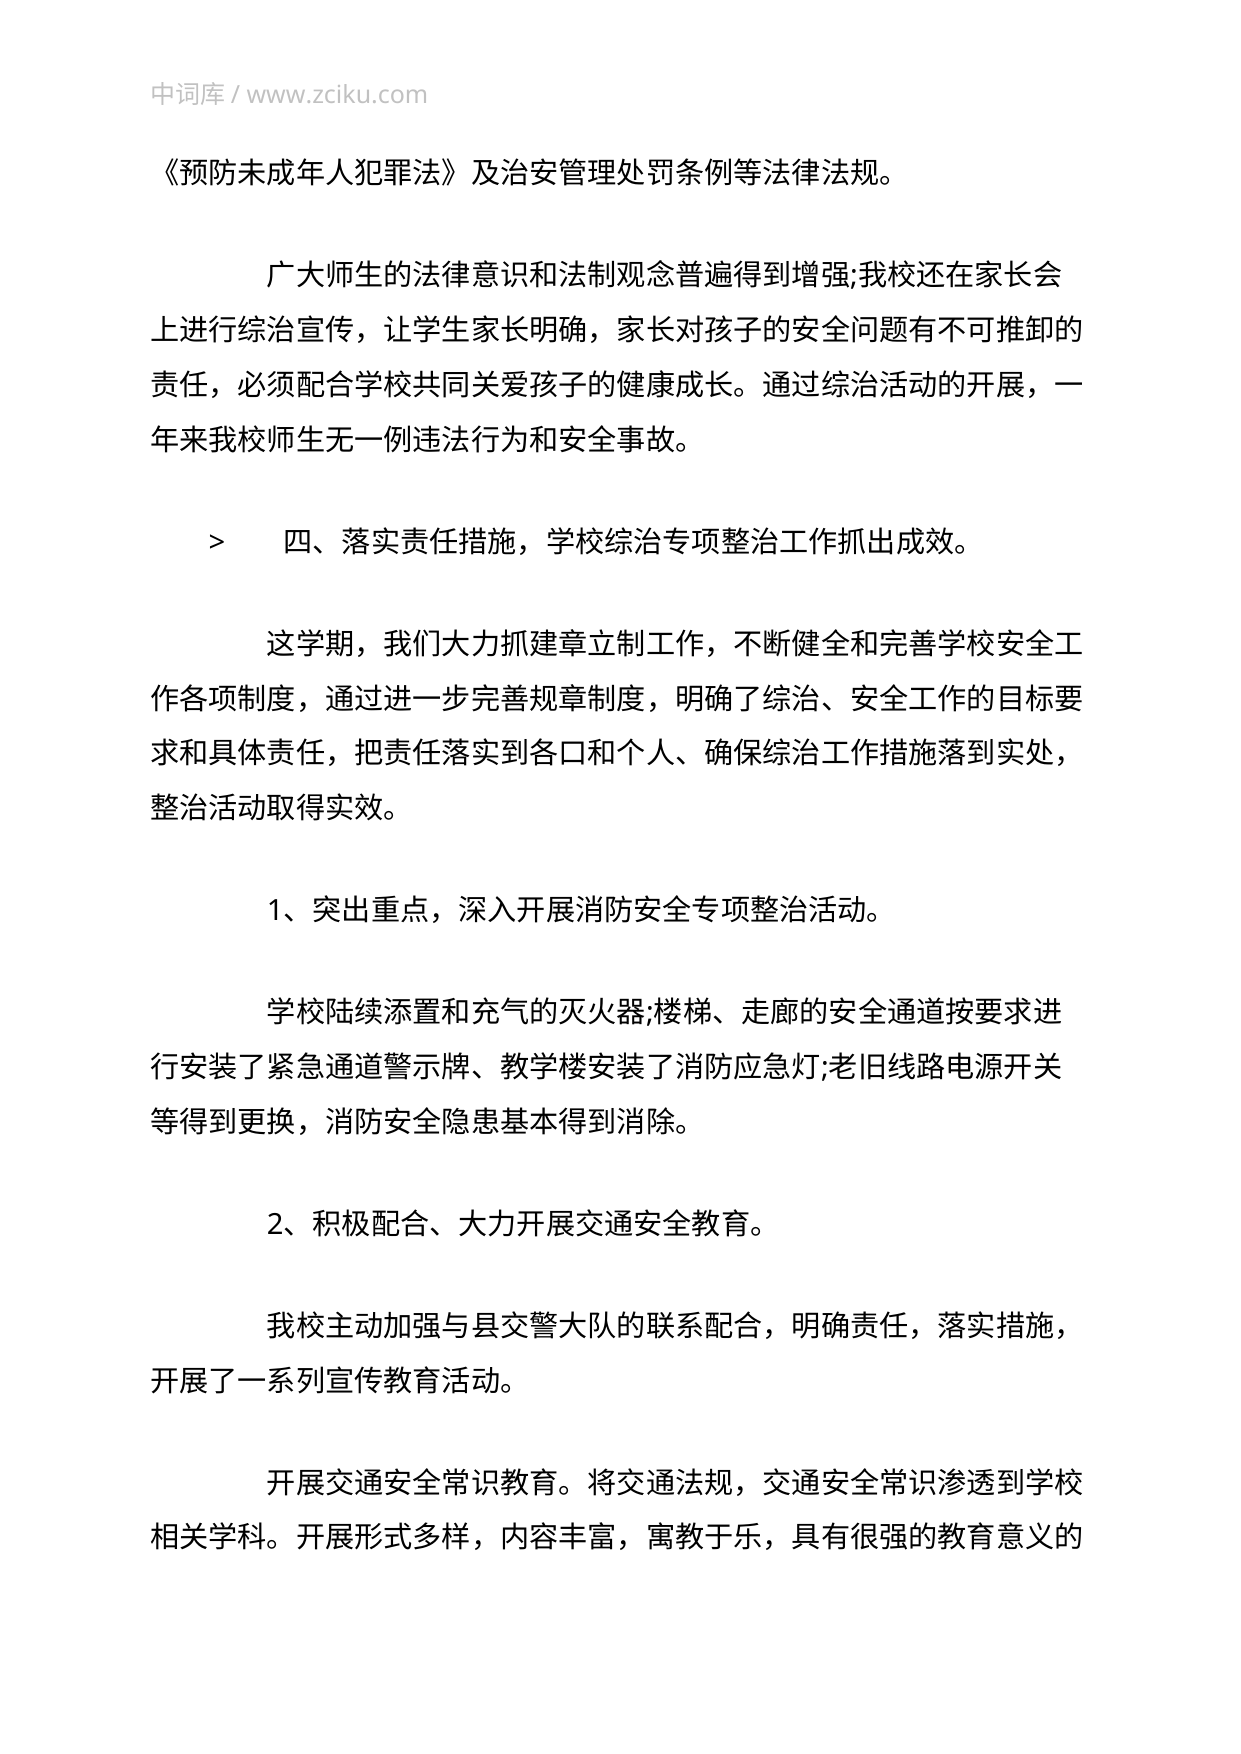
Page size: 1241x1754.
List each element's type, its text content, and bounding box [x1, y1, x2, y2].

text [150, 150, 1090, 192]
text 1、突出重点，深入开展消防安全专项整治活动。 [150, 887, 1090, 929]
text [150, 1459, 1090, 1556]
text 我校主动加强与县交警大队的联系配合，明确责任，落实措施，开展了一系列宣传教育活动。 [150, 1302, 1090, 1400]
text 2、积极配合、大力开展交通安全教育。 [150, 1201, 1090, 1243]
text 广大师生的法律意识和法制观念普遍得到增强;我校还在家长会上进行综治宣传，让学生家长明确，家长对孩子的安全问题有不可推卸的责任，必须配合学校共同关爱孩子的健康成长。通过综治活动的开展，一年来我校师生无一例违法行为和安全事故。 [150, 252, 1090, 459]
text > 四、落实责任措施，学校综治专项整治工作抓出成效。 [150, 518, 1090, 561]
text 这学期，我们大力抓建章立制工作，不断健全和完善学校安全工作各项制度，通过进一步完善规章制度，明确了综治、安全工作的目标要求和具体责任，把责任落实到各口和个人、确保综治工作措施落到实处，整治活动取得实效。 [150, 620, 1090, 827]
text 学校陆续添置和充气的灭火器;楼梯、走廊的安全通道按要求进行安装了紧急通道警示牌、教学楼安装了消防应急灯;老旧线路电源开关等得到更换，消防安全隐患基本得到消除。 [150, 989, 1090, 1141]
